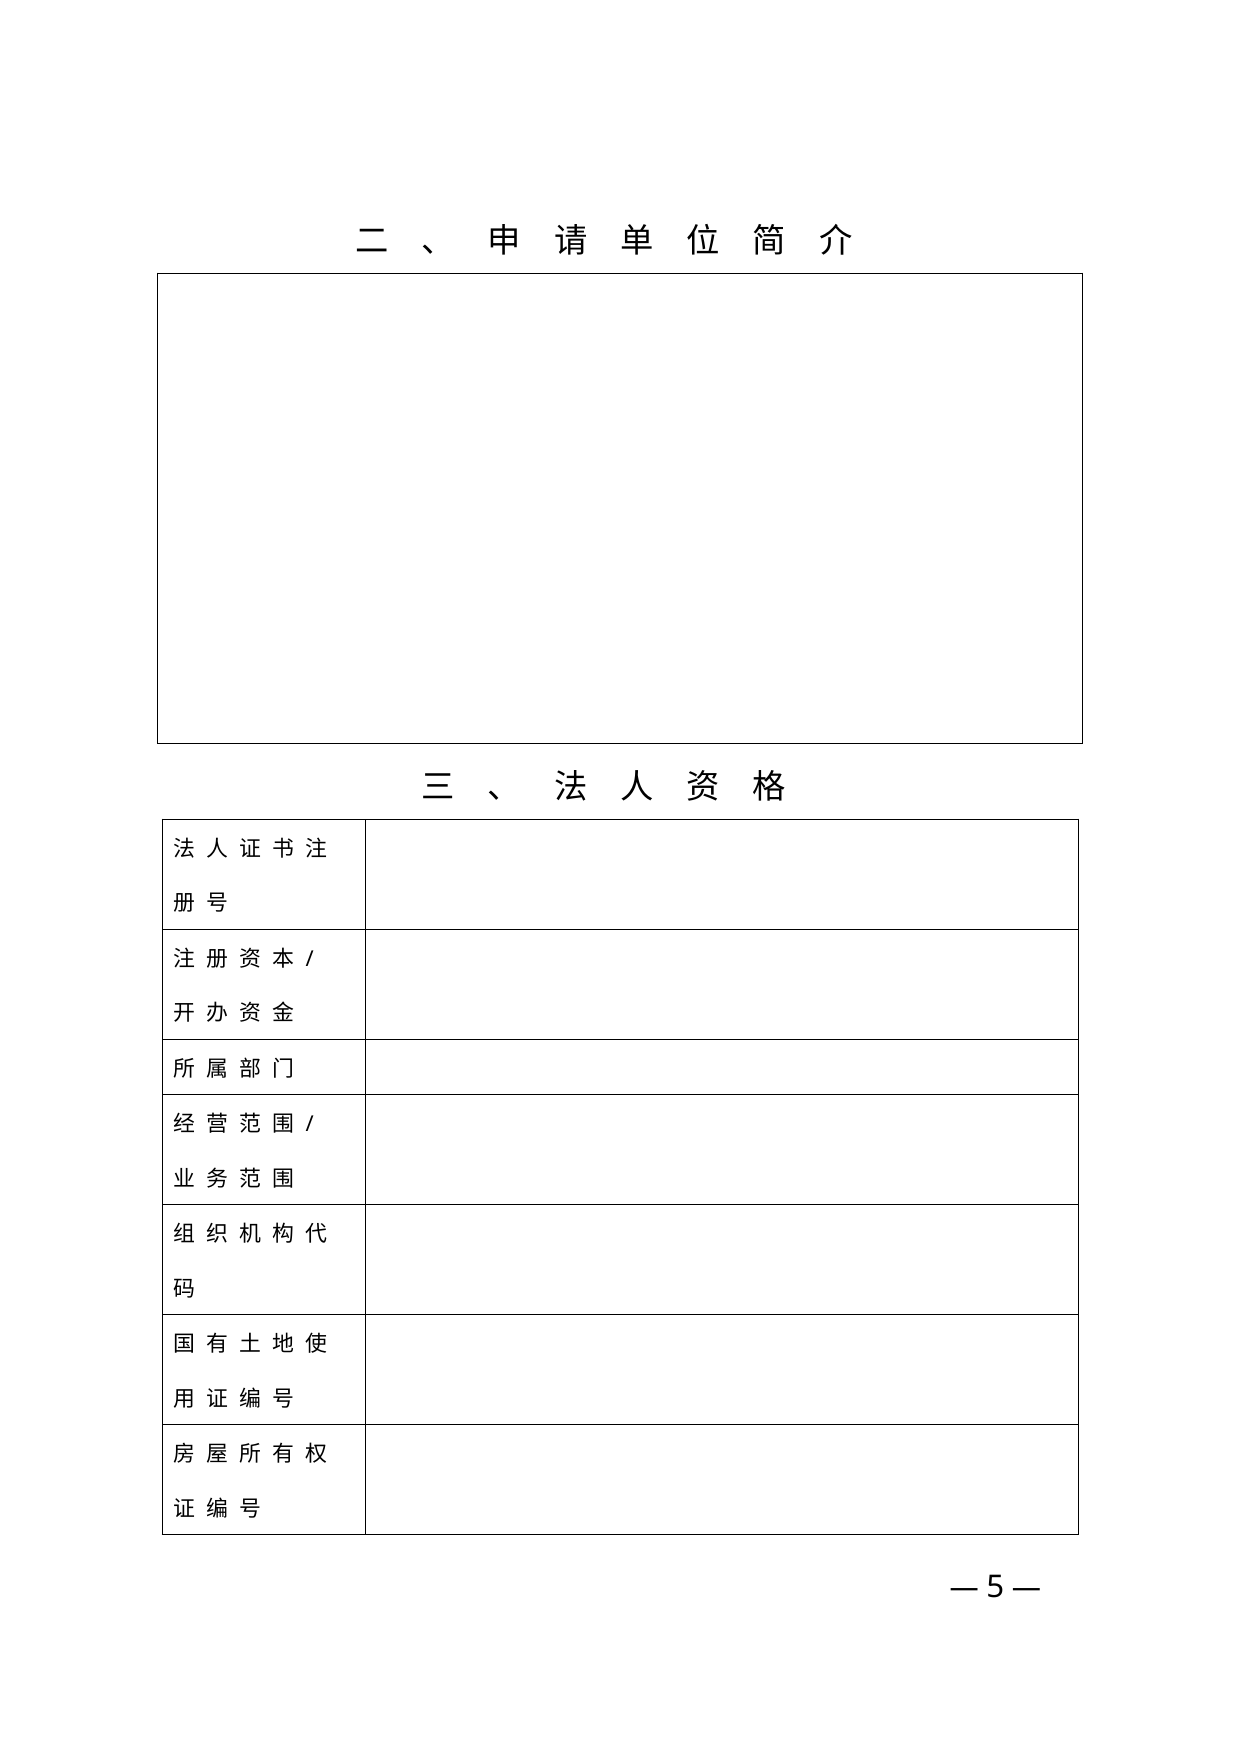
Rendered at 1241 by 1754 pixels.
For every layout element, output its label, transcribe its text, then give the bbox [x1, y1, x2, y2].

table_cell [366, 1425, 1078, 1534]
table_cell 组织机构代码 [163, 1205, 365, 1314]
table_cell 经营范围/业务范围 [163, 1095, 365, 1204]
table_header [366, 820, 1078, 928]
table_cell [366, 1095, 1078, 1204]
table_cell 所属部门 [163, 1040, 365, 1094]
table_cell 房屋所有权证编号 [163, 1425, 365, 1534]
table_header [158, 274, 1082, 743]
table_cell [366, 1040, 1078, 1094]
table_cell 注册资本/开办资金 [163, 930, 365, 1038]
table_cell [366, 930, 1078, 1038]
table_cell [366, 1315, 1078, 1424]
text 二、申请单位简介 [173, 211, 1067, 265]
table_cell 国有土地使用证编号 [163, 1315, 365, 1424]
table_header 法人证书注册号 [163, 820, 365, 928]
table_cell [366, 1205, 1078, 1314]
text 三、法人资格 [173, 757, 1067, 811]
